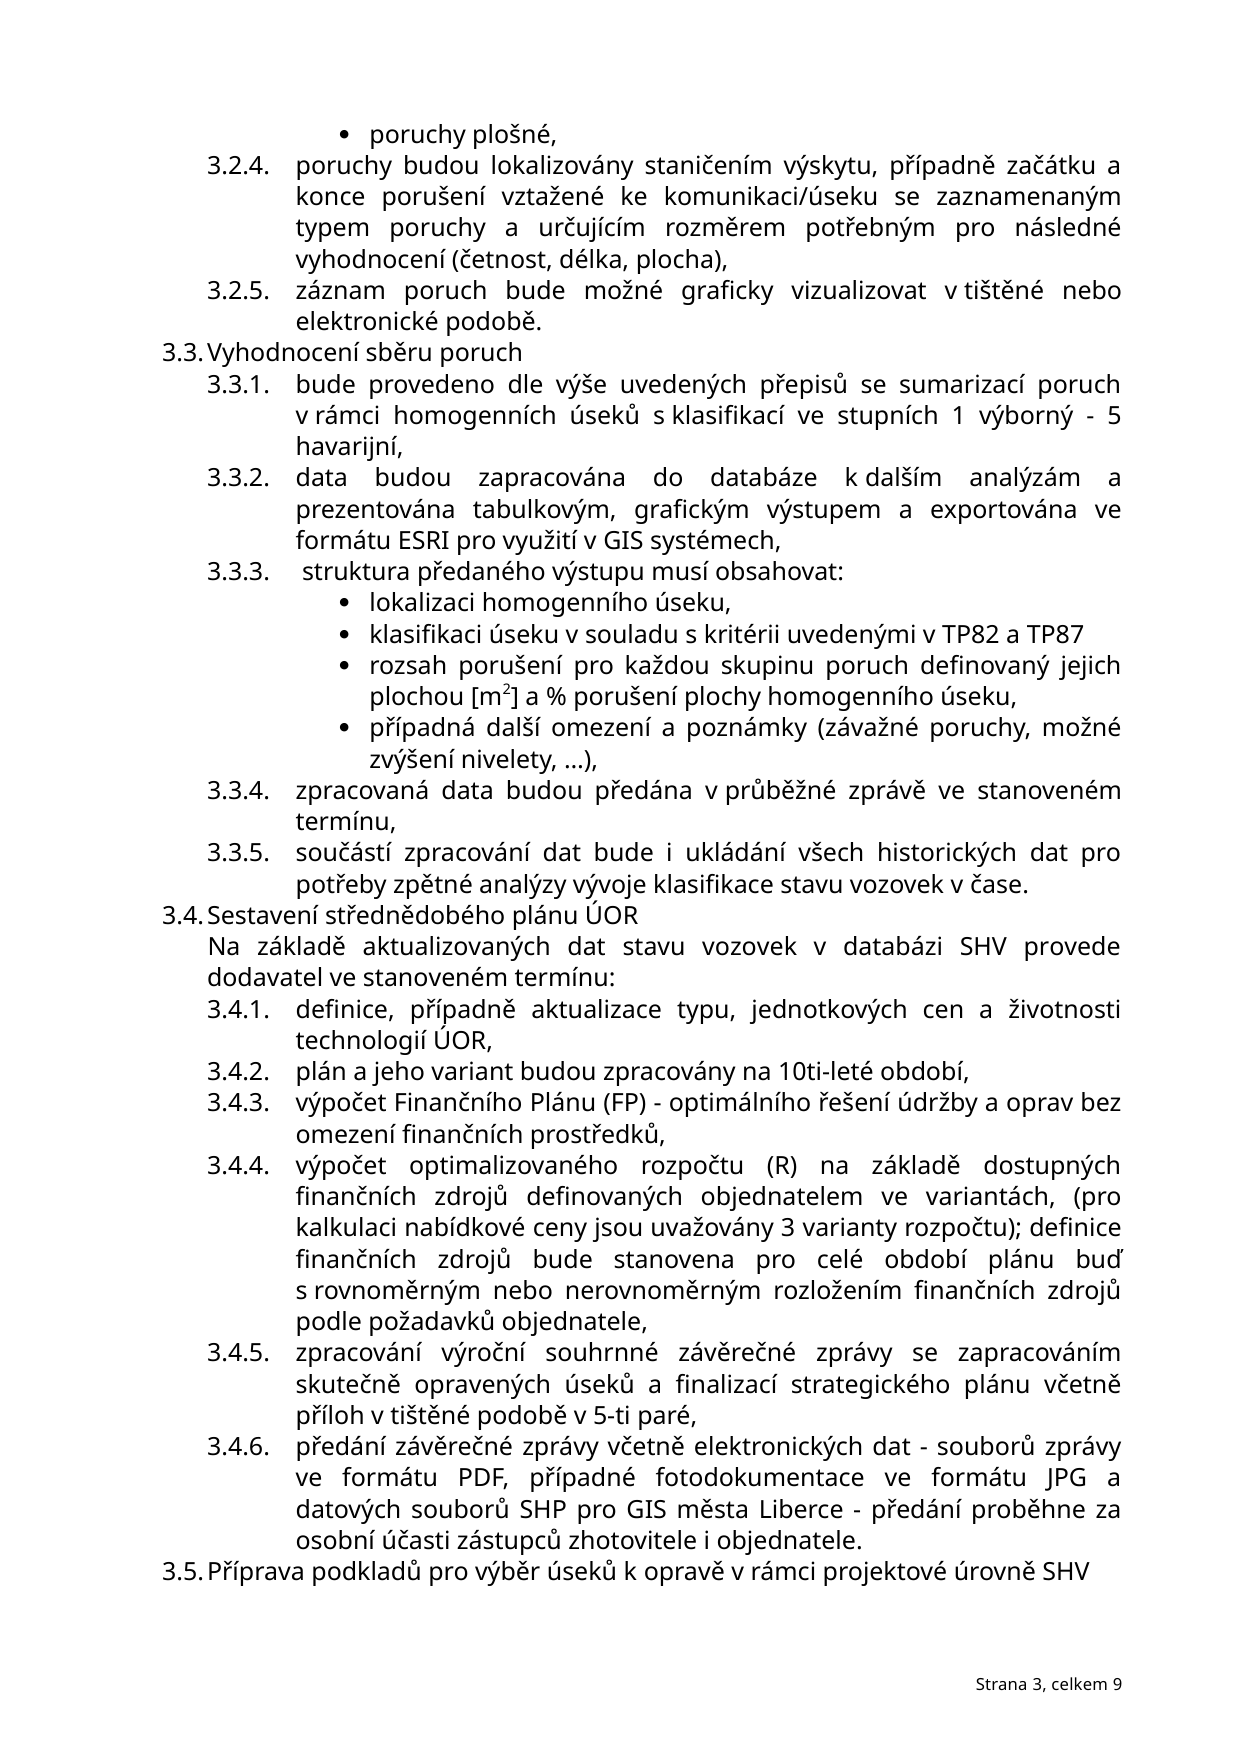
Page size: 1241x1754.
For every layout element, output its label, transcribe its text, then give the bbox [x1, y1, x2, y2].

list poruchy budou lokalizovány staničením výskytu, případně začátku a konce porušení vztažené ke komunikaci/úseku se zaznamenaným typem poruchy a určujícím rozměrem potřebným pro následné vyhodnocení (četnost, délka, plocha), [207, 149, 1122, 274]
list klasifikaci úseku v souladu s kritérii uvedenými v TP82 a TP87 [298, 618, 1122, 649]
list Vyhodnocení sběru poruch [162, 337, 1122, 368]
list bude provedeno dle výše uvedených přepisů se sumarizací poruch v rámci homogenních úseků s klasifikací ve stupních 1 výborný - 5 havarijní, [207, 368, 1122, 462]
list výpočet optimalizovaného rozpočtu (R) na základě dostupných finančních zdrojů definovaných objednatelem ve variantách, (pro kalkulaci nabídkové ceny jsou uvažovány 3 varianty rozpočtu); definice finančních zdrojů bude stanovena pro celé období plánu buď s rovnoměrným nebo nerovnoměrným rozložením finančních zdrojů podle požadavků objednatele, [207, 1149, 1122, 1337]
list Příprava podkladů pro výběr úseků k opravě v rámci projektové úrovně SHV [162, 1556, 1122, 1587]
list struktura předaného výstupu musí obsahovat: [207, 556, 1122, 587]
list rozsah porušení pro každou skupinu poruch definovaný jejich plochou [m2] a % porušení plochy homogenního úseku, [340, 649, 1122, 712]
list zpracovaná data budou předána v průběžné zprávě ve stanoveném termínu, [207, 774, 1122, 837]
text Na základě aktualizovaných dat stavu vozovek v databázi SHV provede dodavatel ve stanoveném termínu: [207, 931, 1122, 993]
list záznam poruch bude možné graficky vizualizovat v tištěné nebo elektronické podobě. [207, 274, 1122, 337]
list plán a jeho variant budou zpracovány na 10ti-leté období, [207, 1056, 1122, 1087]
list zpracování výroční souhrnné závěrečné zprávy se zapracováním skutečně opravených úseků a finalizací strategického plánu včetně příloh v tištěné podobě v 5-ti paré, [207, 1337, 1122, 1431]
list případná další omezení a poznámky (závažné poruchy, možné zvýšení nivelety, …), [340, 712, 1122, 774]
list výpočet Finančního Plánu (FP) - optimálního řešení údržby a oprav bez omezení finančních prostředků, [207, 1087, 1122, 1149]
list součástí zpracování dat bude i ukládání všech historických dat pro potřeby zpětné analýzy vývoje klasifikace stavu vozovek v čase. [207, 837, 1122, 899]
list Sestavení střednědobého plánu ÚOR [162, 899, 1122, 931]
list předání závěrečné zprávy včetně elektronických dat - souborů zprávy ve formátu PDF, případné fotodokumentace ve formátu JPG a datových souborů SHP pro GIS města Liberce - předání proběhne za osobní účasti zástupců zhotovitele i objednatele. [207, 1431, 1122, 1556]
list lokalizaci homogenního úseku, [298, 587, 1122, 618]
list definice, případně aktualizace typu, jednotkových cen a životnosti technologií ÚOR, [207, 993, 1122, 1056]
list poruchy plošné, [298, 118, 1122, 149]
list data budou zapracována do databáze k dalším analýzám a prezentována tabulkovým, grafickým výstupem a exportována ve formátu ESRI pro využití v GIS systémech, [207, 462, 1122, 556]
